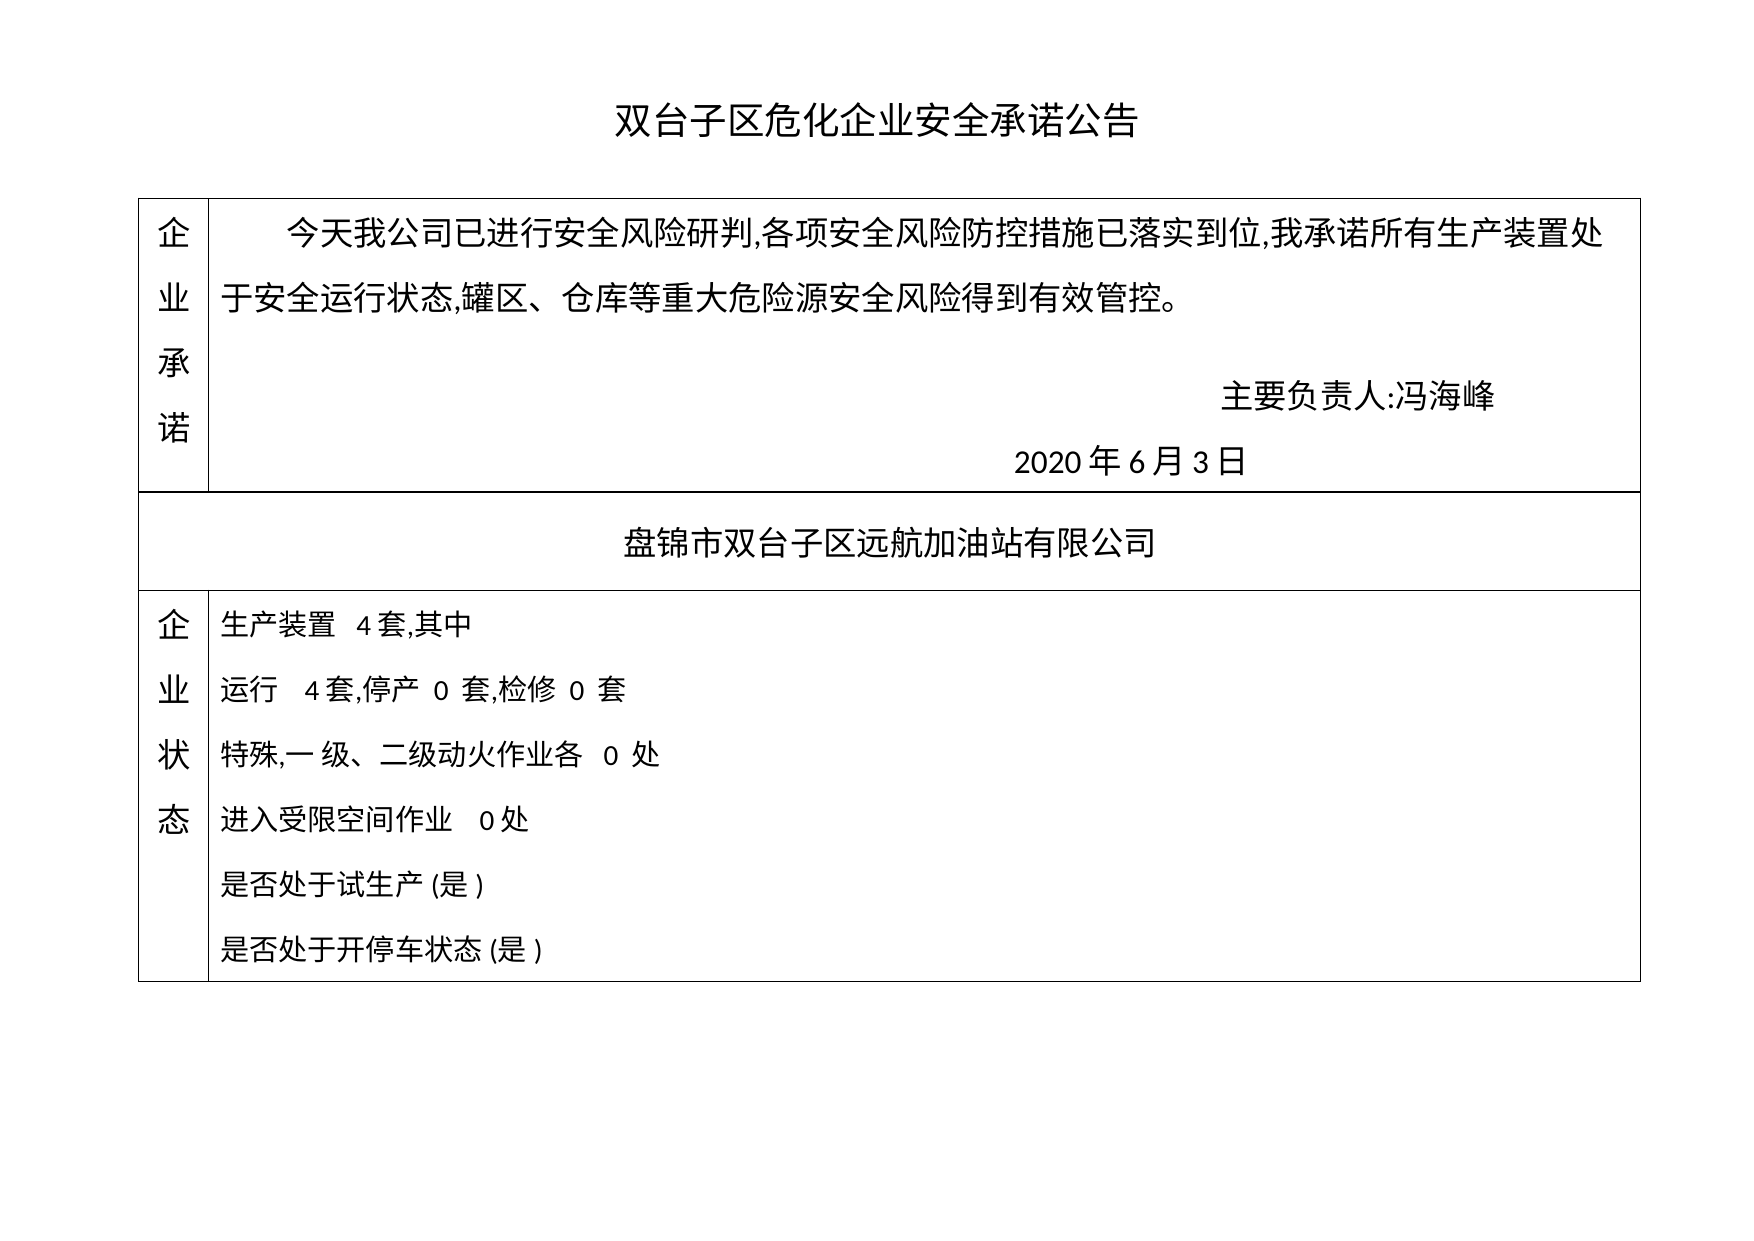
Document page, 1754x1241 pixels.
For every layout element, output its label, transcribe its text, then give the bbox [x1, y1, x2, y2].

table_cell 企业状态 [139, 591, 208, 981]
table_cell 今天我公司已进行安全风险研判,各项安全风险防控措施已落实到位,我承诺所有生产装置处于安全运行状态,罐区、仓库等重大危险源安全风险得到有效管控。 主要负责人:冯海峰 2020年6月3日 [209, 199, 1640, 491]
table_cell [209, 591, 1640, 981]
table_header 盘锦市双台子区远航加油站有限公司 [139, 493, 1640, 589]
table_cell 企业承诺 [139, 199, 208, 491]
